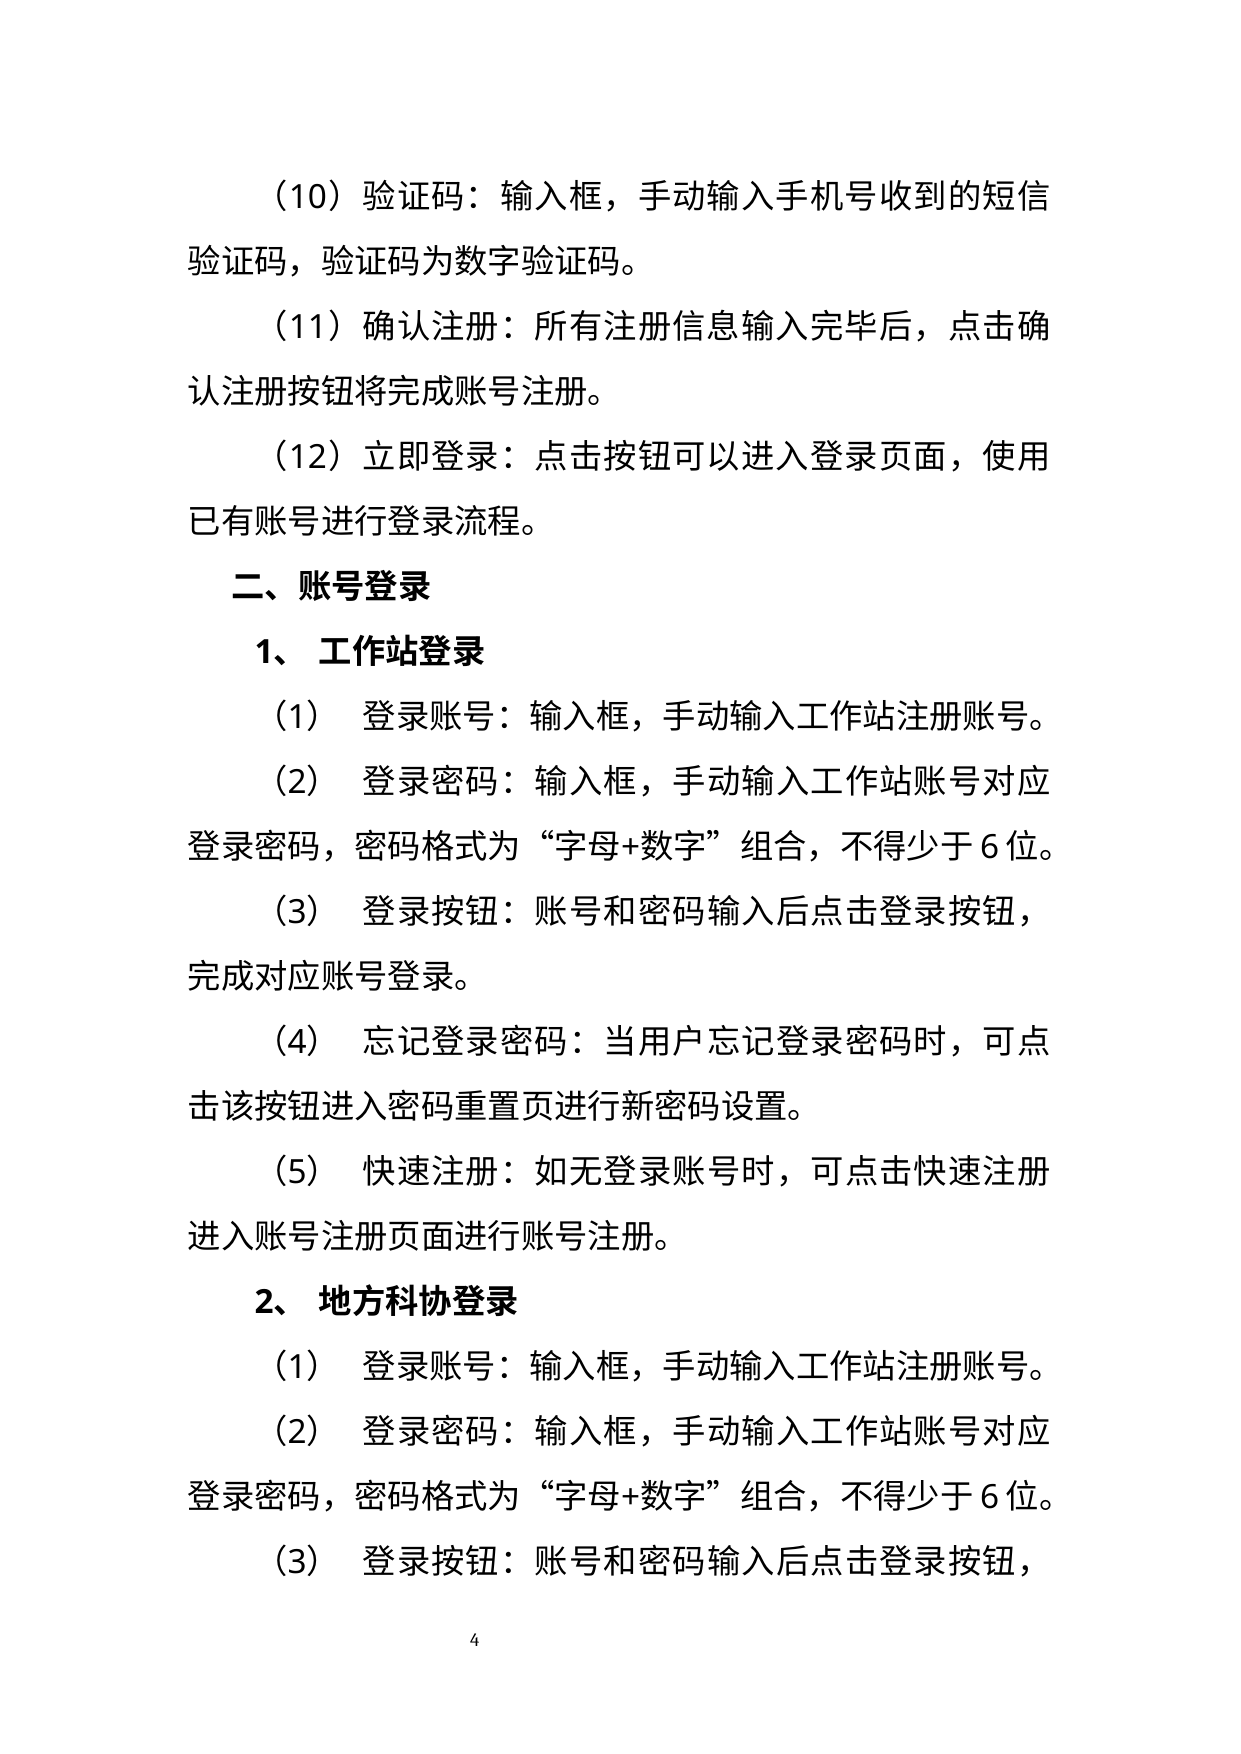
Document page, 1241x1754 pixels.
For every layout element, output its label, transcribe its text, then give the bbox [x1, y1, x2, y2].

text 二、账号登录 [231, 552, 1053, 617]
list 工作站登录 [187, 617, 1053, 682]
list 快速注册：如无登录账号时，可点击快速注册进入账号注册页面进行账号注册。 [187, 1137, 1053, 1267]
list 忘记登录密码：当用户忘记登录密码时，可点击该按钮进入密码重置页进行新密码设置。 [187, 1007, 1053, 1137]
list 登录密码：输入框，手动输入工作站账号对应登录密码，密码格式为“字母+数字”组合，不得少于6位。 [187, 747, 1053, 877]
list 登录账号：输入框，手动输入工作站注册账号。 [187, 1332, 1053, 1397]
list 登录密码：输入框，手动输入工作站账号对应登录密码，密码格式为“字母+数字”组合，不得少于6位。 [187, 1397, 1053, 1527]
list 登录按钮：账号和密码输入后点击登录按钮，完成对应账号登录。 [187, 877, 1053, 1007]
list 地方科协登录 [187, 1267, 1053, 1332]
text （12）立即登录：点击按钮可以进入登录页面，使用已有账号进行登录流程。 [187, 422, 1053, 552]
list 登录账号：输入框，手动输入工作站注册账号。 [187, 682, 1053, 747]
text （10）验证码：输入框，手动输入手机号收到的短信验证码，验证码为数字验证码。 [187, 162, 1053, 292]
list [187, 1527, 1053, 1592]
text （11）确认注册：所有注册信息输入完毕后，点击确认注册按钮将完成账号注册。 [187, 292, 1053, 422]
